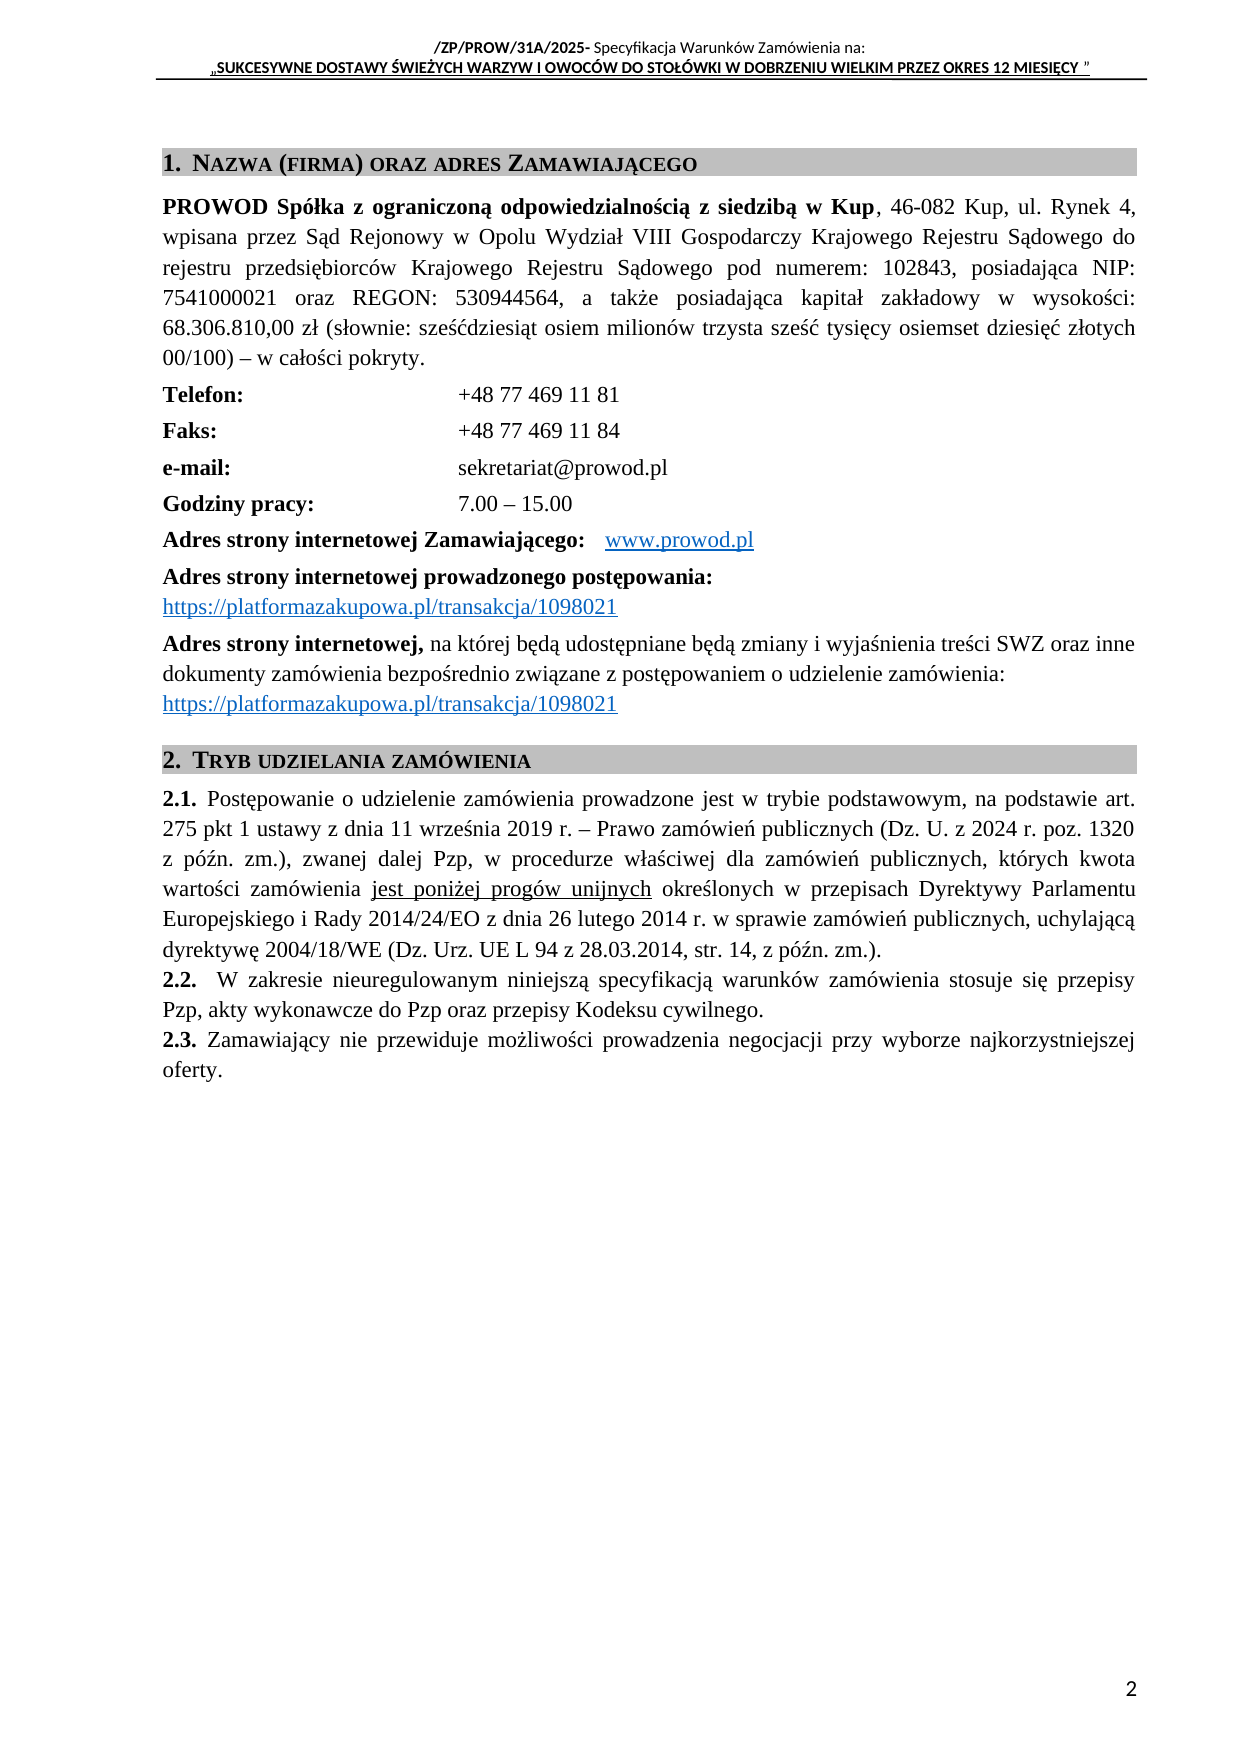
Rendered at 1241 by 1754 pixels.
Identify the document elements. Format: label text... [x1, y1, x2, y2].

text Godziny pracy: 7.00 – 15.00 [162, 490, 1137, 516]
text Adres strony internetowej prowadzonego postępowania: https://platformazakupowa.pl/transakcja/1098021 [162, 563, 1137, 619]
text Adres strony internetowej Zamawiającego: www.prowod.pl [162, 527, 1137, 553]
text e-mail: sekretariat@prowod.pl [162, 454, 1137, 480]
text Adres strony internetowej, na której będą udostępniane będą zmiany i wyjaśnienia treści SWZ oraz inne dokumenty zamówienia bezpośrednio związane z postępowaniem o udzielenie zamówienia: https://platformazakupowa.pl/transakcja/1098021 [162, 630, 1137, 716]
list Zamawiający nie przewiduje możliwości prowadzenia negocjacji przy wyborze najkorzystniejszej oferty. [162, 1026, 1137, 1083]
text Telefon: +48 77 469 11 81 [162, 381, 1137, 407]
list W zakresie nieuregulowanym niniejszą specyfikacją warunków zamówienia stosuje się przepisy Pzp, akty wykonawcze do Pzp oraz przepisy Kodeksu cywilnego. [162, 966, 1137, 1022]
text Faks: +48 77 469 11 84 [162, 417, 1137, 443]
text PROWOD Spółka z ograniczoną odpowiedzialnością z siedzibą w Kup, 46-082 Kup, ul. Rynek 4, wpisana przez Sąd Rejonowy w Opolu Wydział VIII Gospodarczy Krajowego Rejestru Sądowego do rejestru przedsiębiorców Krajowego Rejestru Sądowego pod numerem: 102843, posiadająca NIP: 7541000021 oraz REGON: 530944564, a także posiadająca kapitał zakładowy w wysokości: 68.306.810,00 zł (słownie: sześćdziesiąt osiem milionów trzysta sześć tysięcy osiemset dziesięć złotych 00/100) – w całości pokryty. [162, 193, 1137, 371]
text Tryb udzielania zamówienia [162, 745, 1137, 774]
text Nazwa (firma) oraz adres Zamawiającego [162, 148, 1137, 176]
list Postępowanie o udzielenie zamówienia prowadzone jest w trybie podstawowym, na podstawie art. 275 pkt 1 ustawy z dnia 11 września 2019 r. – Prawo zamówień publicznych (Dz. U. z 2024 r. poz. 1320 z późn. zm.), zwanej dalej Pzp, w procedurze właściwej dla zamówień publicznych, których kwota wartości zamówienia jest poniżej progów unijnych określonych w przepisach Dyrektywy Parlamentu Europejskiego i Rady 2014/24/EO z dnia 26 lutego 2014 r. w sprawie zamówień publicznych, uchylającą dyrektywę 2004/18/WE (Dz. Urz. UE L 94 z 28.03.2014, str. 14, z późn. zm.). [162, 784, 1137, 962]
